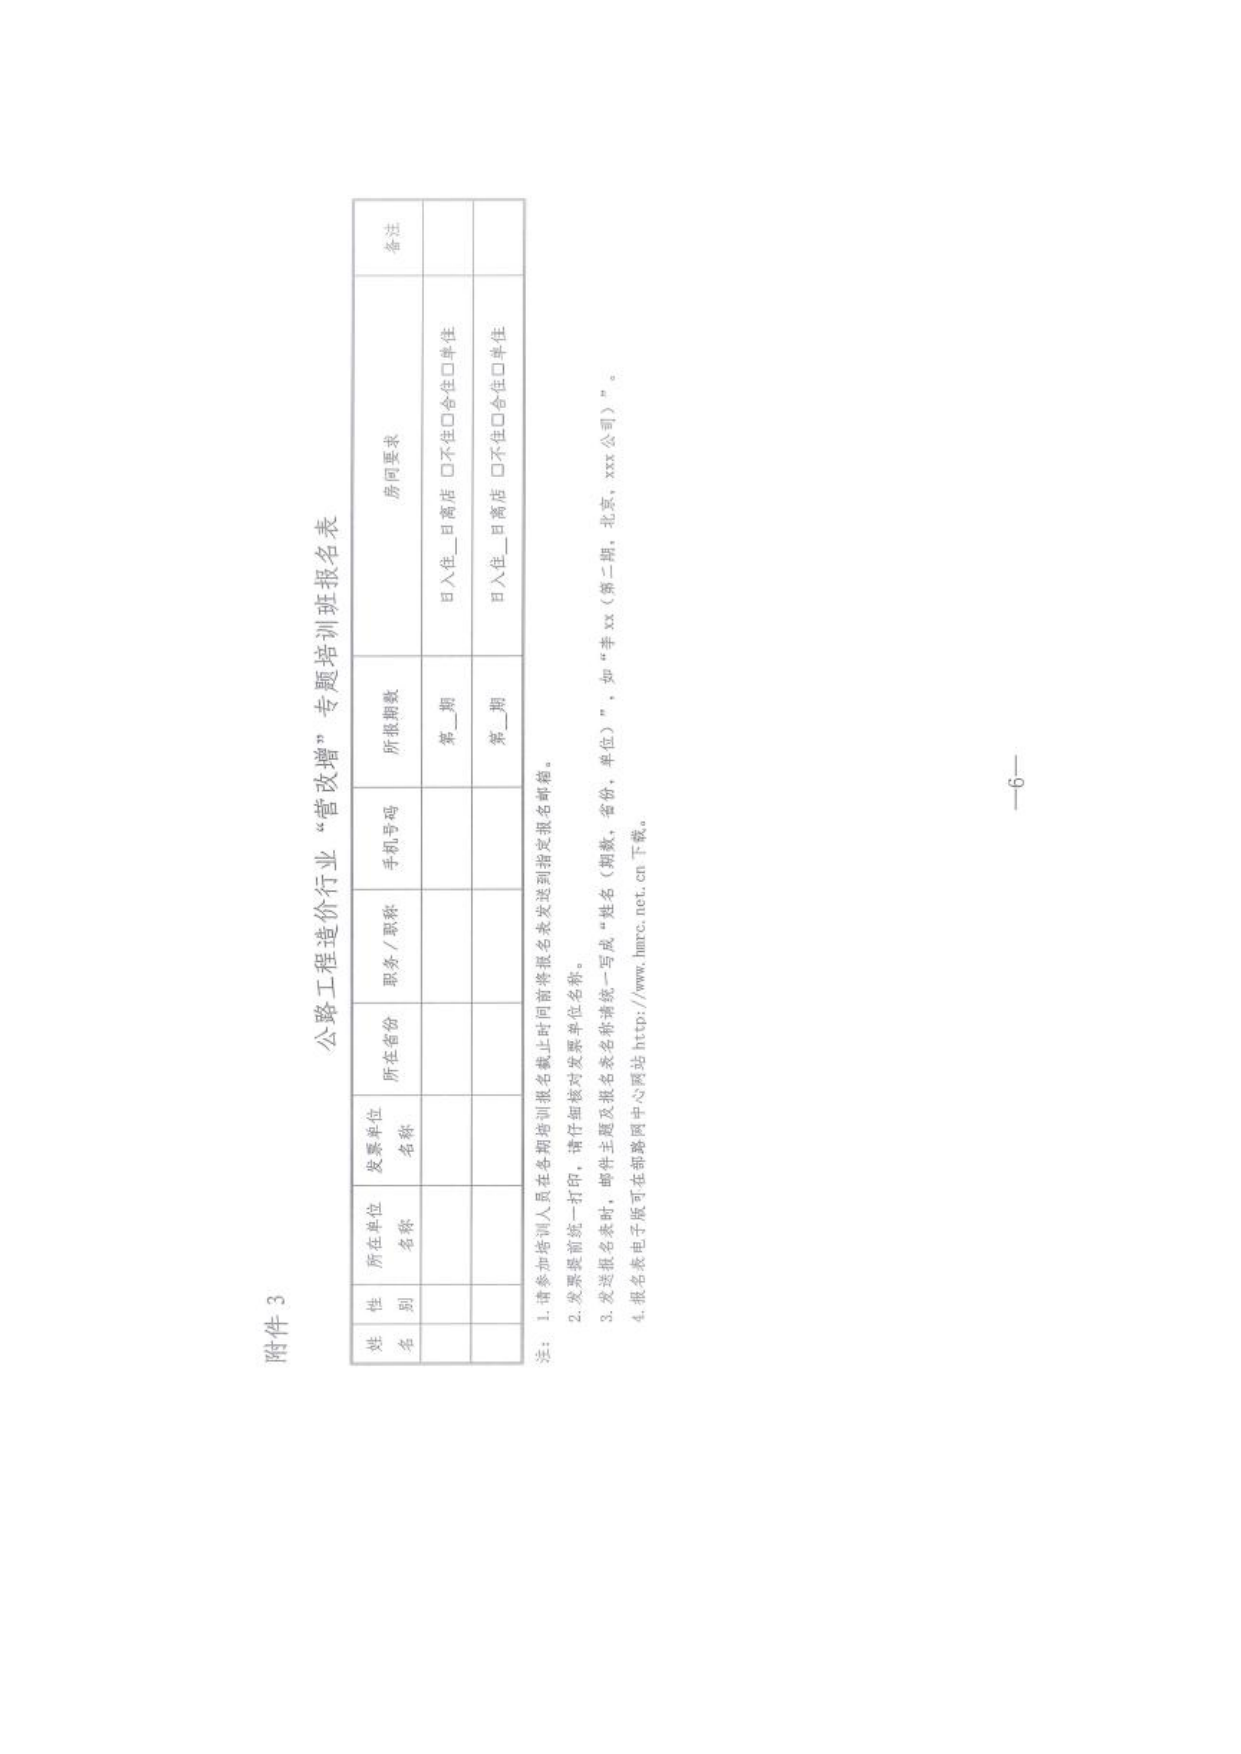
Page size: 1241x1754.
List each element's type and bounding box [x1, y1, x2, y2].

picture [187, 162, 1053, 1412]
